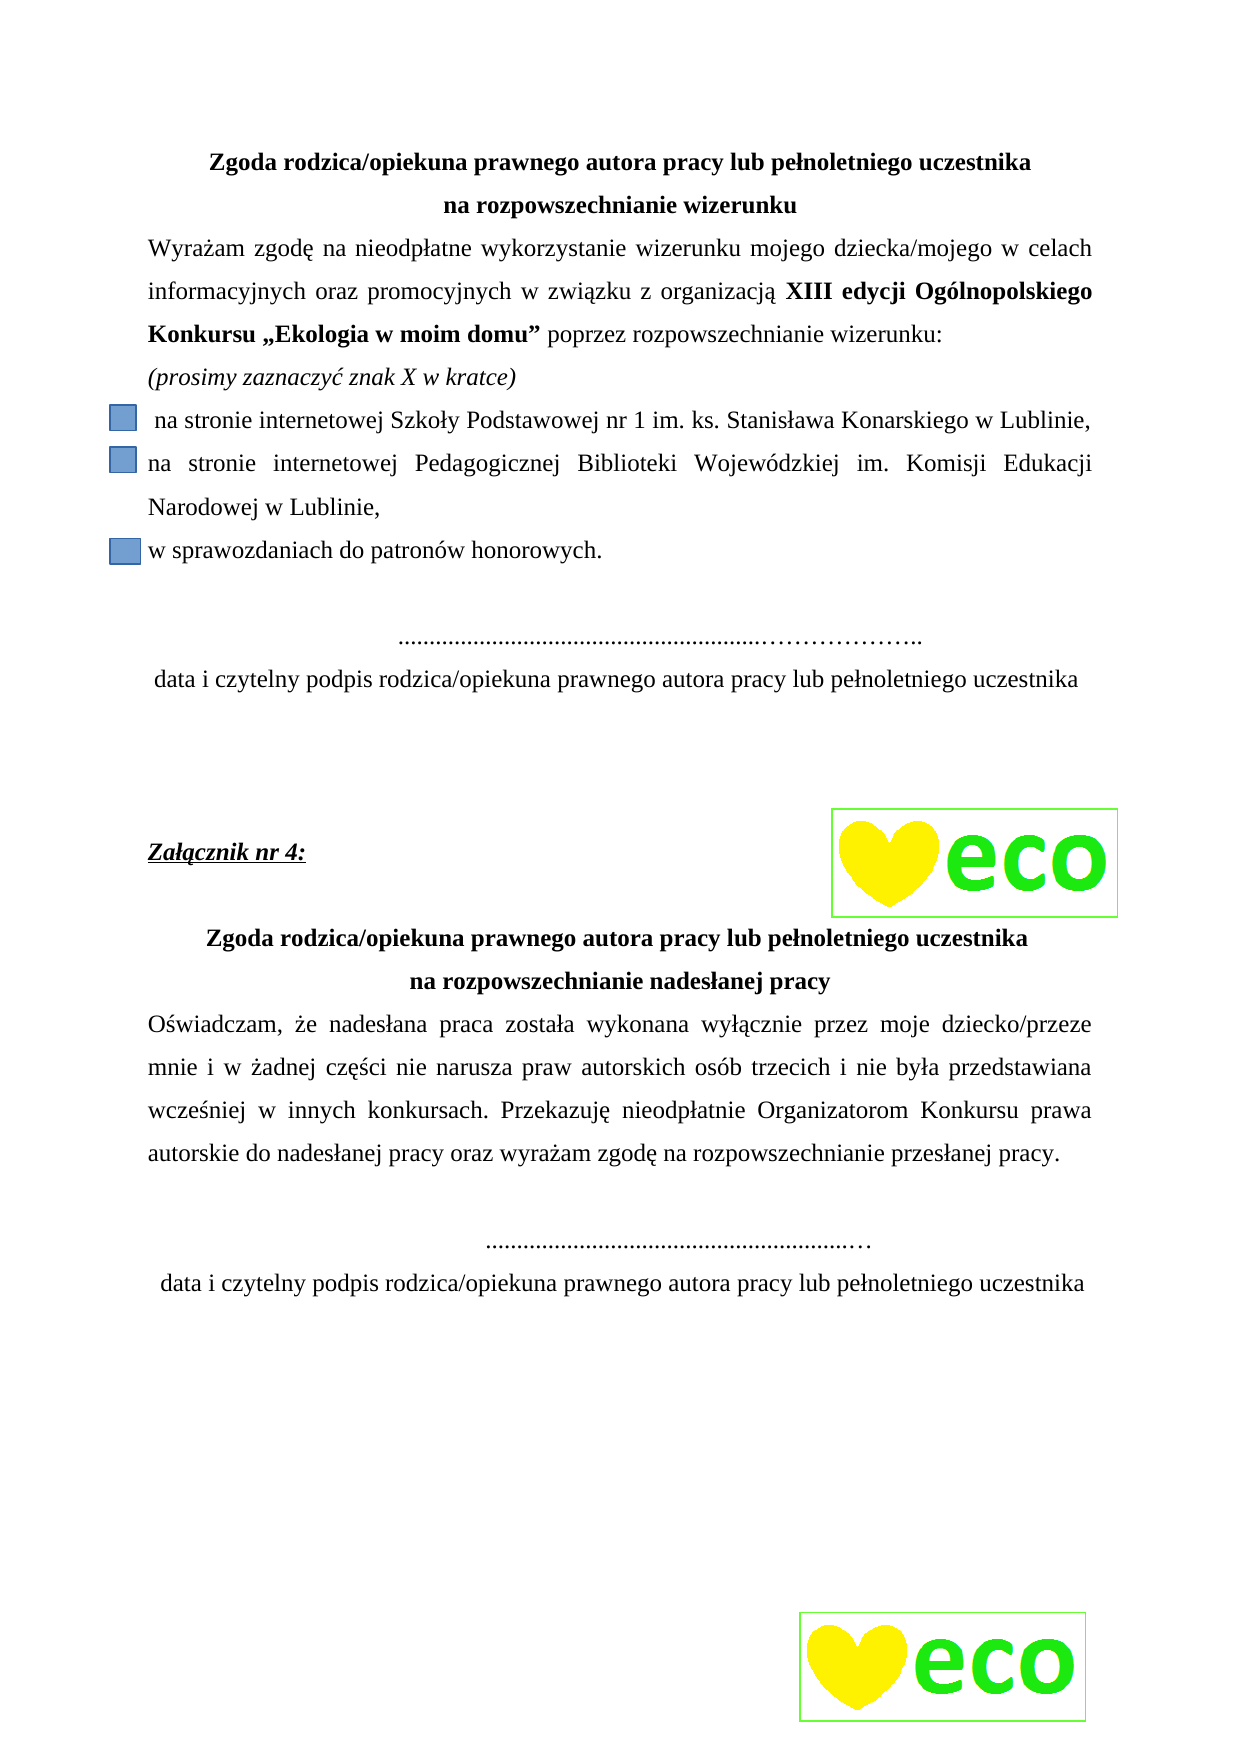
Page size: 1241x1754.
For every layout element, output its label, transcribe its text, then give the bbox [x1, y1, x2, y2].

text Wyrażam zgodę na nieodpłatne wykorzystanie wizerunku mojego dziecka/mojego w celach informacyjnych oraz promocyjnych w związku z organizacją XIII edycji Ogólnopolskiego Konkursu „Ekologia w moim domu” poprzez rozpowszechnianie wizerunku: [148, 233, 1093, 348]
text Zgoda rodzica/opiekuna prawnego autora pracy lub pełnoletniego uczestnika [148, 147, 1093, 175]
text data i czytelny podpis rodzica/opiekuna prawnego autora pracy lub pełnoletniego uczestnika [148, 1268, 1093, 1297]
text Oświadczam, że nadesłana praca została wykonana wyłącznie przez moje dziecko/przeze mnie i w żadnej części nie narusza praw autorskich osób trzecich i nie była przedstawiana wcześniej w innych konkursach. Przekazuję nieodpłatnie Organizatorom Konkursu prawa autorskie do nadesłanej pracy oraz wyrażam zgodę na rozpowszechnianie przesłanej pracy. [148, 1009, 1093, 1167]
text Załącznik nr 4: [148, 837, 831, 865]
text Zgoda rodzica/opiekuna prawnego autora pracy lub pełnoletniego uczestnika na rozpowszechnianie nadesłanej pracy [148, 923, 1093, 995]
text (prosimy zaznaczyć znak X w kratce) [148, 362, 1093, 391]
text ..........................................................……………….. [148, 621, 1093, 650]
text na rozpowszechnianie wizerunku [148, 190, 1093, 218]
text data i czytelny podpis rodzica/opiekuna prawnego autora pracy lub pełnoletniego uczestnika [148, 664, 1093, 693]
text w sprawozdaniach do patronów honorowych. [148, 535, 1093, 563]
picture [833, 810, 1117, 916]
text ..........................................................… [148, 1225, 1093, 1253]
picture [801, 1613, 1085, 1720]
text na stronie internetowej Szkoły Podstawowej nr 1 im. ks. Stanisława Konarskiego w Lublinie, na stronie internetowej Pedagogicznej Biblioteki Wojewódzkiej im. Komisji Edukacji Narodowej w Lublinie, [148, 405, 1093, 520]
